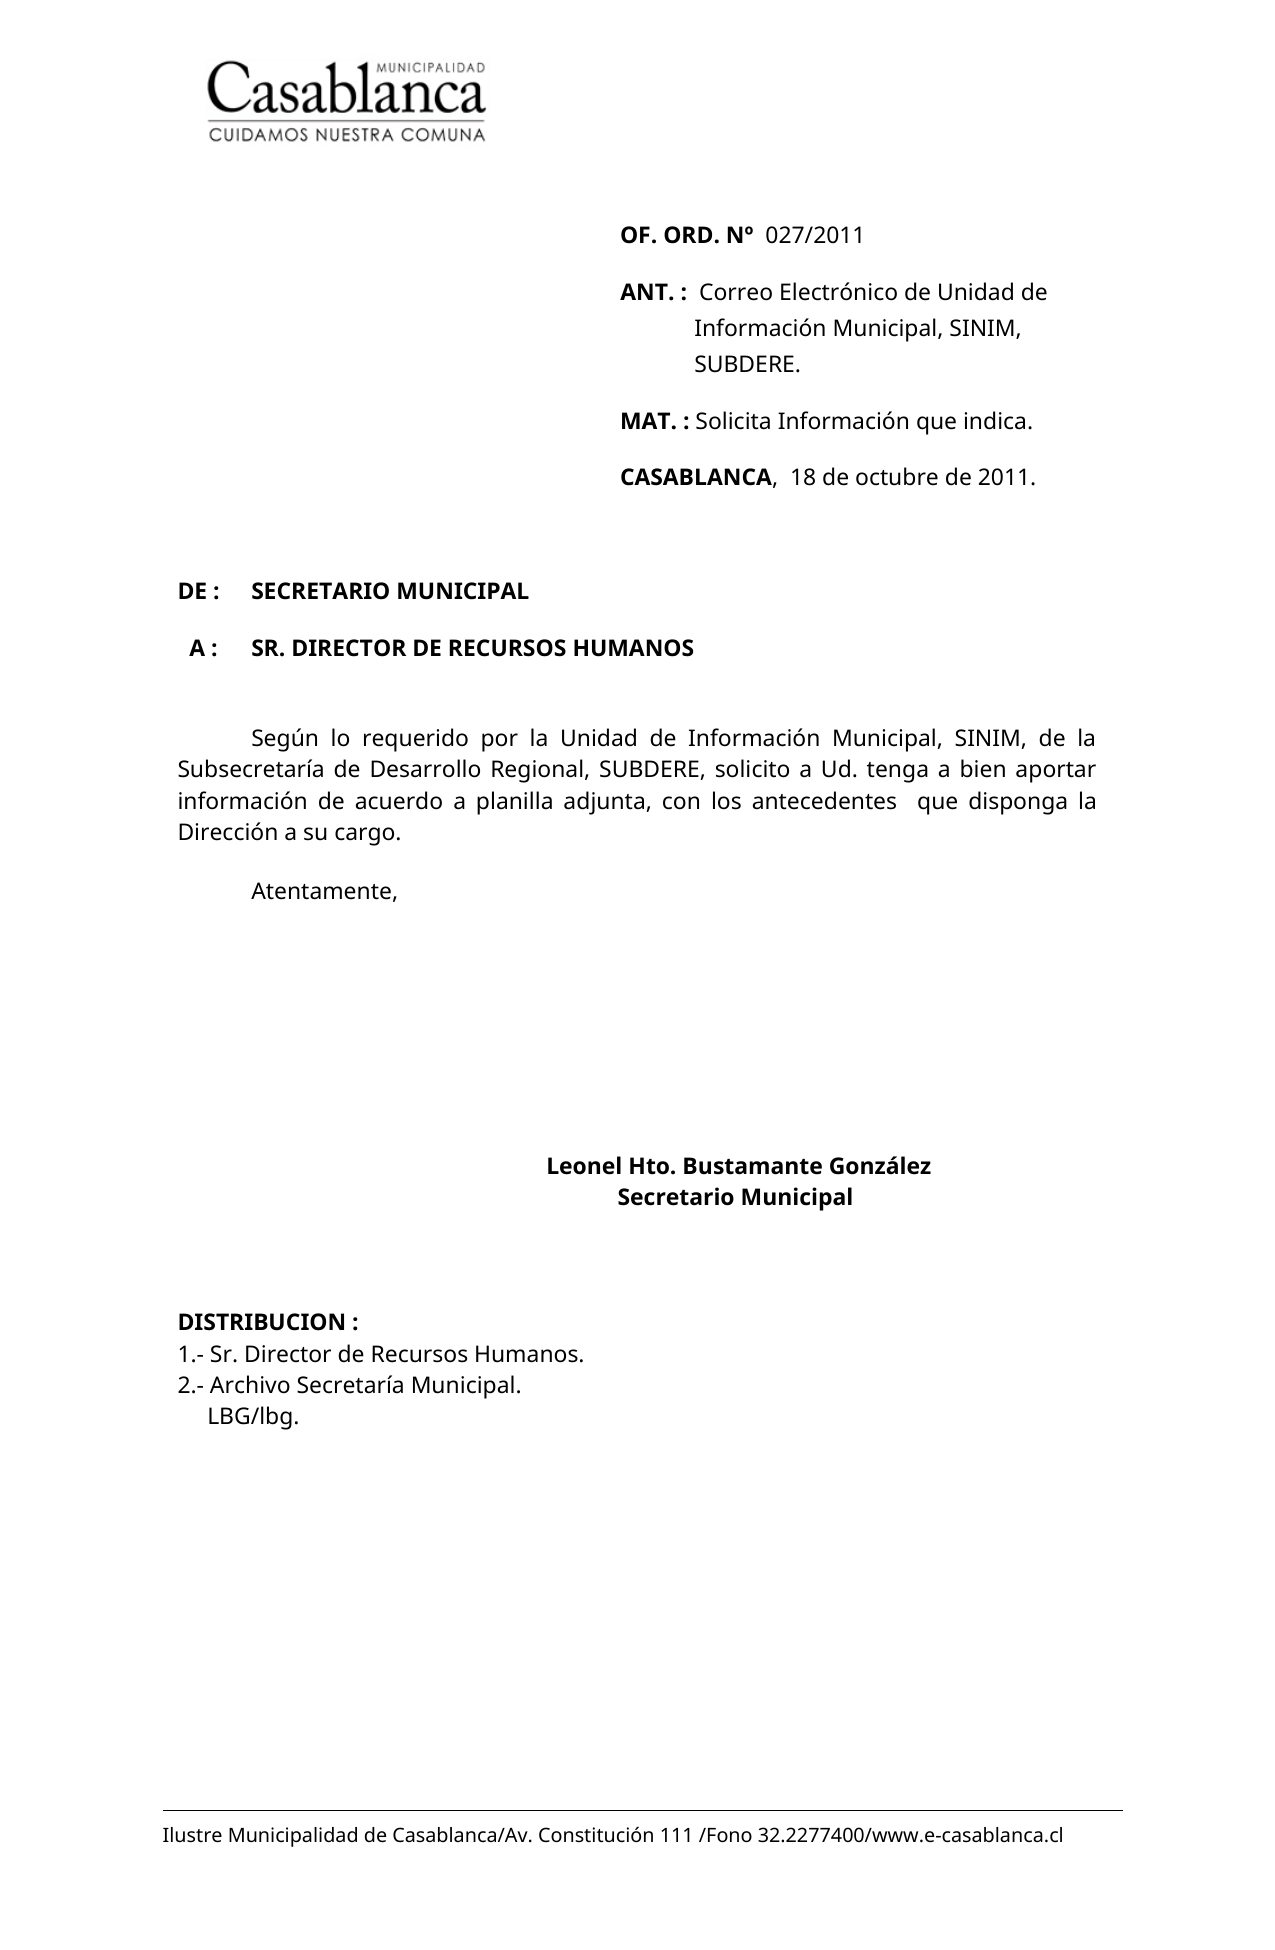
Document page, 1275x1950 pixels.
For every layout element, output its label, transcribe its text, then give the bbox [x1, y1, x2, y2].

text 2.- Archivo Secretaría Municipal. [177, 1369, 1098, 1400]
text Secretario Municipal [177, 1181, 1098, 1213]
text DE : SECRETARIO MUNICIPAL [177, 575, 1098, 606]
picture [177, 44, 515, 164]
text DISTRIBUCION : [177, 1306, 1098, 1338]
text MAT. : Solicita Información que indica. [177, 404, 1098, 436]
text Atentamente, [177, 875, 1098, 906]
text OF. ORD. Nº 027/2011 [177, 219, 1098, 250]
text Según lo requerido por la Unidad de Información Municipal, SINIM, de la Subsecretaría de Desarrollo Regional, SUBDERE, solicito a Ud. tenga a bien aportar información de acuerdo a planilla adjunta, con los antecedentes que disponga la Dirección a su cargo. [177, 722, 1098, 847]
text Leonel Hto. Bustamante González [177, 1150, 1098, 1181]
text LBG/lbg. [177, 1400, 1098, 1431]
text CASABLANCA, 18 de octubre de 2011. [177, 461, 1098, 493]
text ANT. : Correo Electrónico de Unidad de Información Municipal, SINIM, SUBDERE. [620, 276, 1098, 379]
text A : SR. DIRECTOR DE RECURSOS HUMANOS [177, 632, 1098, 663]
text 1.- Sr. Director de Recursos Humanos. [177, 1338, 1098, 1369]
